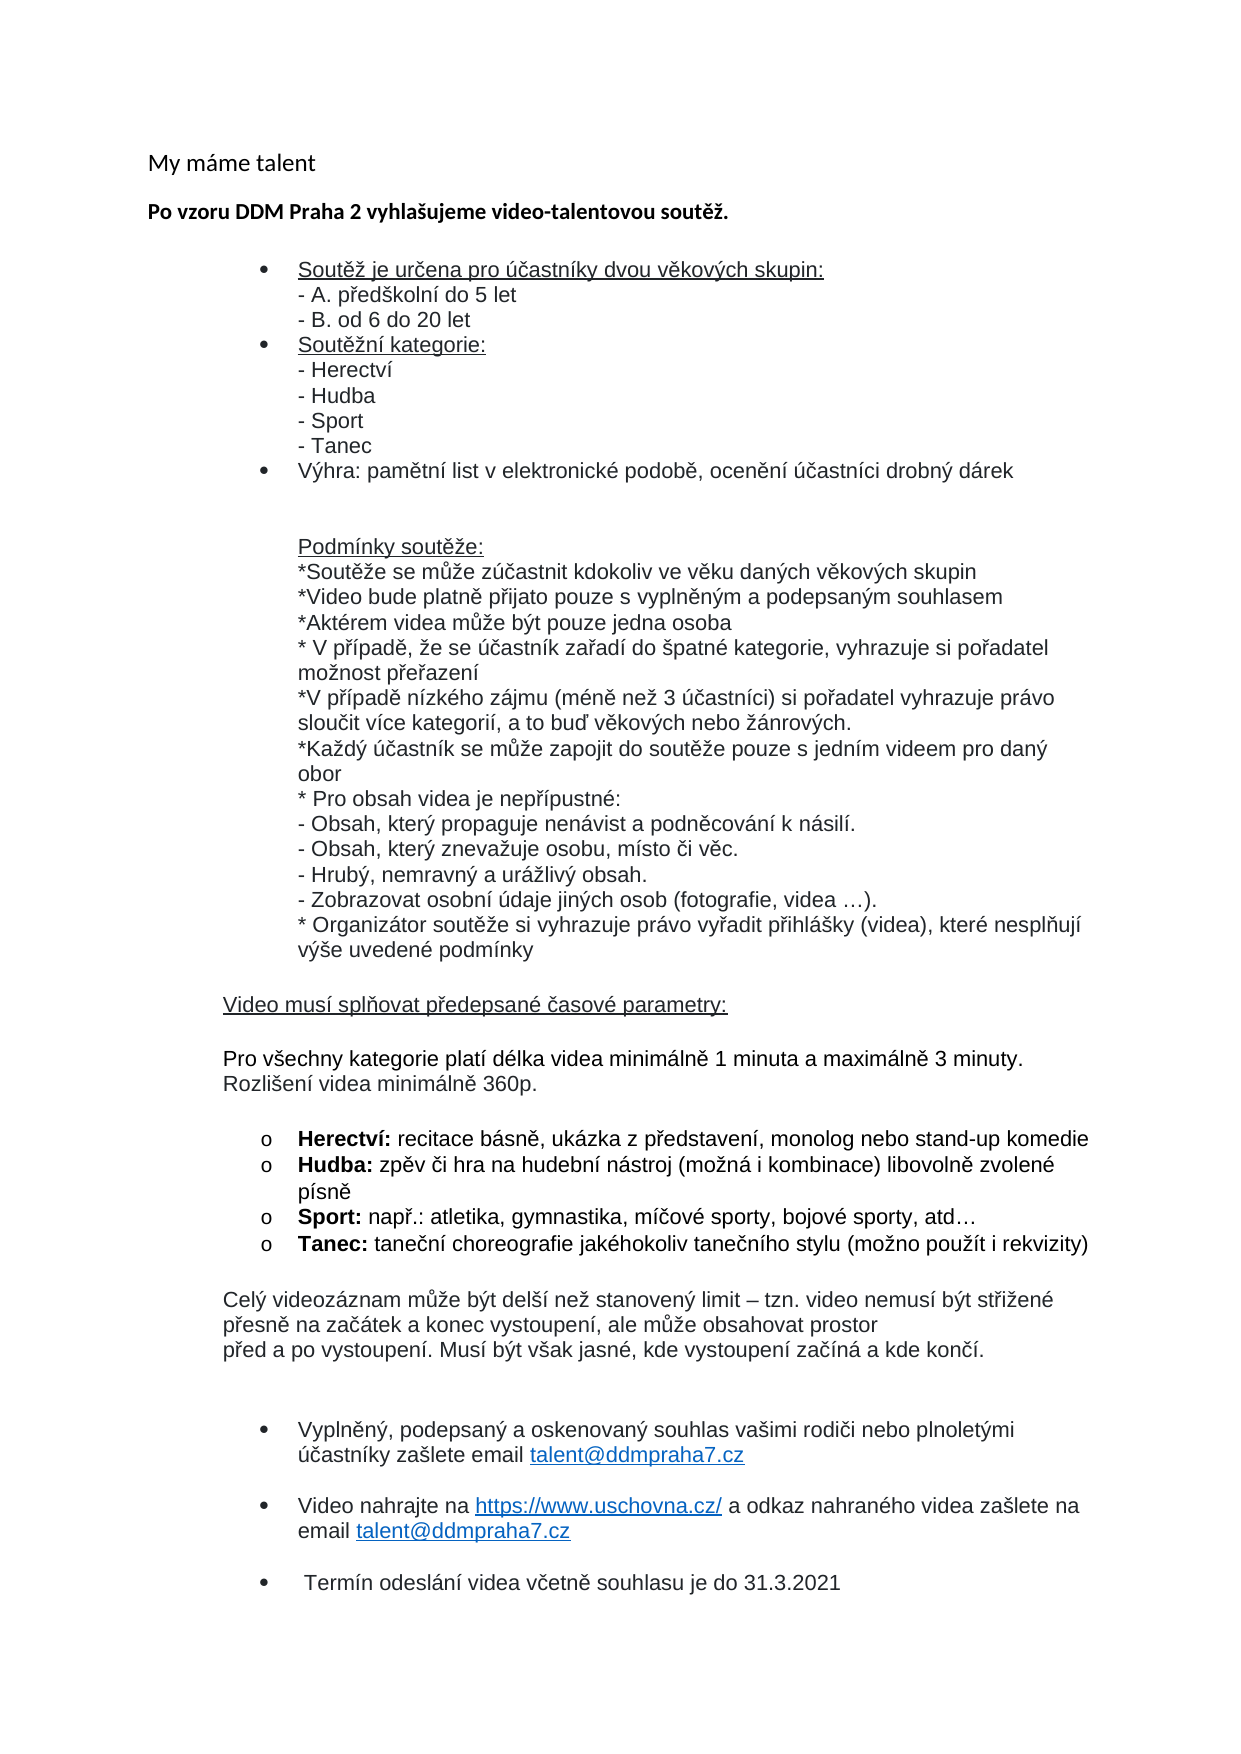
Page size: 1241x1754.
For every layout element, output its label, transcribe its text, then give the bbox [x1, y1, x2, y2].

text Pro všechny kategorie platí délka videa minimálně 1 minuta a maximálně 3 minuty. Rozlišení videa minimálně 360p. [223, 1046, 1093, 1096]
text Celý videozáznam může být delší než stanovený limit – tzn. video nemusí být střižené přesně na začátek a konec vystoupení, ale může obsahovat prostor před a po vystoupení. Musí být však jasné, kde vystoupení začíná a kde končí. [223, 1287, 1093, 1363]
text Po vzoru DDM Praha 2 vyhlašujeme video-talentovou soutěž. [148, 197, 1093, 225]
list Soutěžní kategorie: - Herectví - Hudba - Sport - Tanec [260, 332, 1093, 458]
list *Každý účastník se může zapojit do soutěže pouze s jedním videem pro daný obor [298, 736, 1093, 786]
list Video nahrajte na https://www.uschovna.cz/ a odkaz nahraného videa zašlete na email talent@ddmpraha7.cz [260, 1493, 1093, 1543]
list * Pro obsah videa je nepřípustné: - Obsah, který propaguje nenávist a podněcování k násilí. [298, 786, 1093, 836]
list Termín odeslání videa včetně souhlasu je do 31.3.2021 [260, 1570, 1093, 1595]
list Vyplněný, podepsaný a oskenovaný souhlas vašimi rodiči nebo plnoletými účastníky zašlete email talent@ddmpraha7.cz [260, 1417, 1093, 1467]
list Hudba: zpěv či hra na hudební nástroj (možná i kombinace) libovolně zvolené písně [260, 1152, 1093, 1204]
list Tanec: taneční choreografie jakéhokoliv tanečního stylu (možno použít i rekvizity) [260, 1231, 1093, 1258]
list Soutěž je určena pro účastníky dvou věkových skupin: - A. předškolní do 5 let - B. od 6 do 20 let [260, 257, 1093, 332]
list Sport: např.: atletika, gymnastika, míčové sporty, bojové sporty, atd… [260, 1204, 1093, 1231]
list Výhra: pamětní list v elektronické podobě, ocenění účastníci drobný dárek [260, 458, 1093, 483]
list *V případě nízkého zájmu (méně než 3 účastníci) si pořadatel vyhrazuje právo sloučit více kategorií, a to buď věkových nebo žánrových. [298, 685, 1093, 736]
list *Video bude platně přijato pouze s vyplněným a podepsaným souhlasem [298, 584, 1093, 609]
list Podmínky soutěže: [298, 534, 1093, 559]
text My máme talent [148, 148, 1093, 178]
list * V případě, že se účastník zařadí do špatné kategorie, vyhrazuje si pořadatel možnost přeřazení [298, 635, 1093, 685]
text Video musí splňovat předepsané časové parametry: [223, 992, 1093, 1017]
list - Obsah, který znevažuje osobu, místo či věc. - Hrubý, nemravný a urážlivý obsah. - Zobrazovat osobní údaje jiných osob (fotografie, videa …). [298, 836, 1093, 912]
list *Soutěže se může zúčastnit kdokoliv ve věku daných věkových skupin [298, 559, 1093, 584]
list *Aktérem videa může být pouze jedna osoba [298, 609, 1093, 635]
list Herectví: recitace básně, ukázka z představení, monolog nebo stand-up komedie [260, 1126, 1093, 1152]
list * Organizátor soutěže si vyhrazuje právo vyřadit přihlášky (videa), které nesplňují výše uvedené podmínky [533, 912, 1093, 962]
